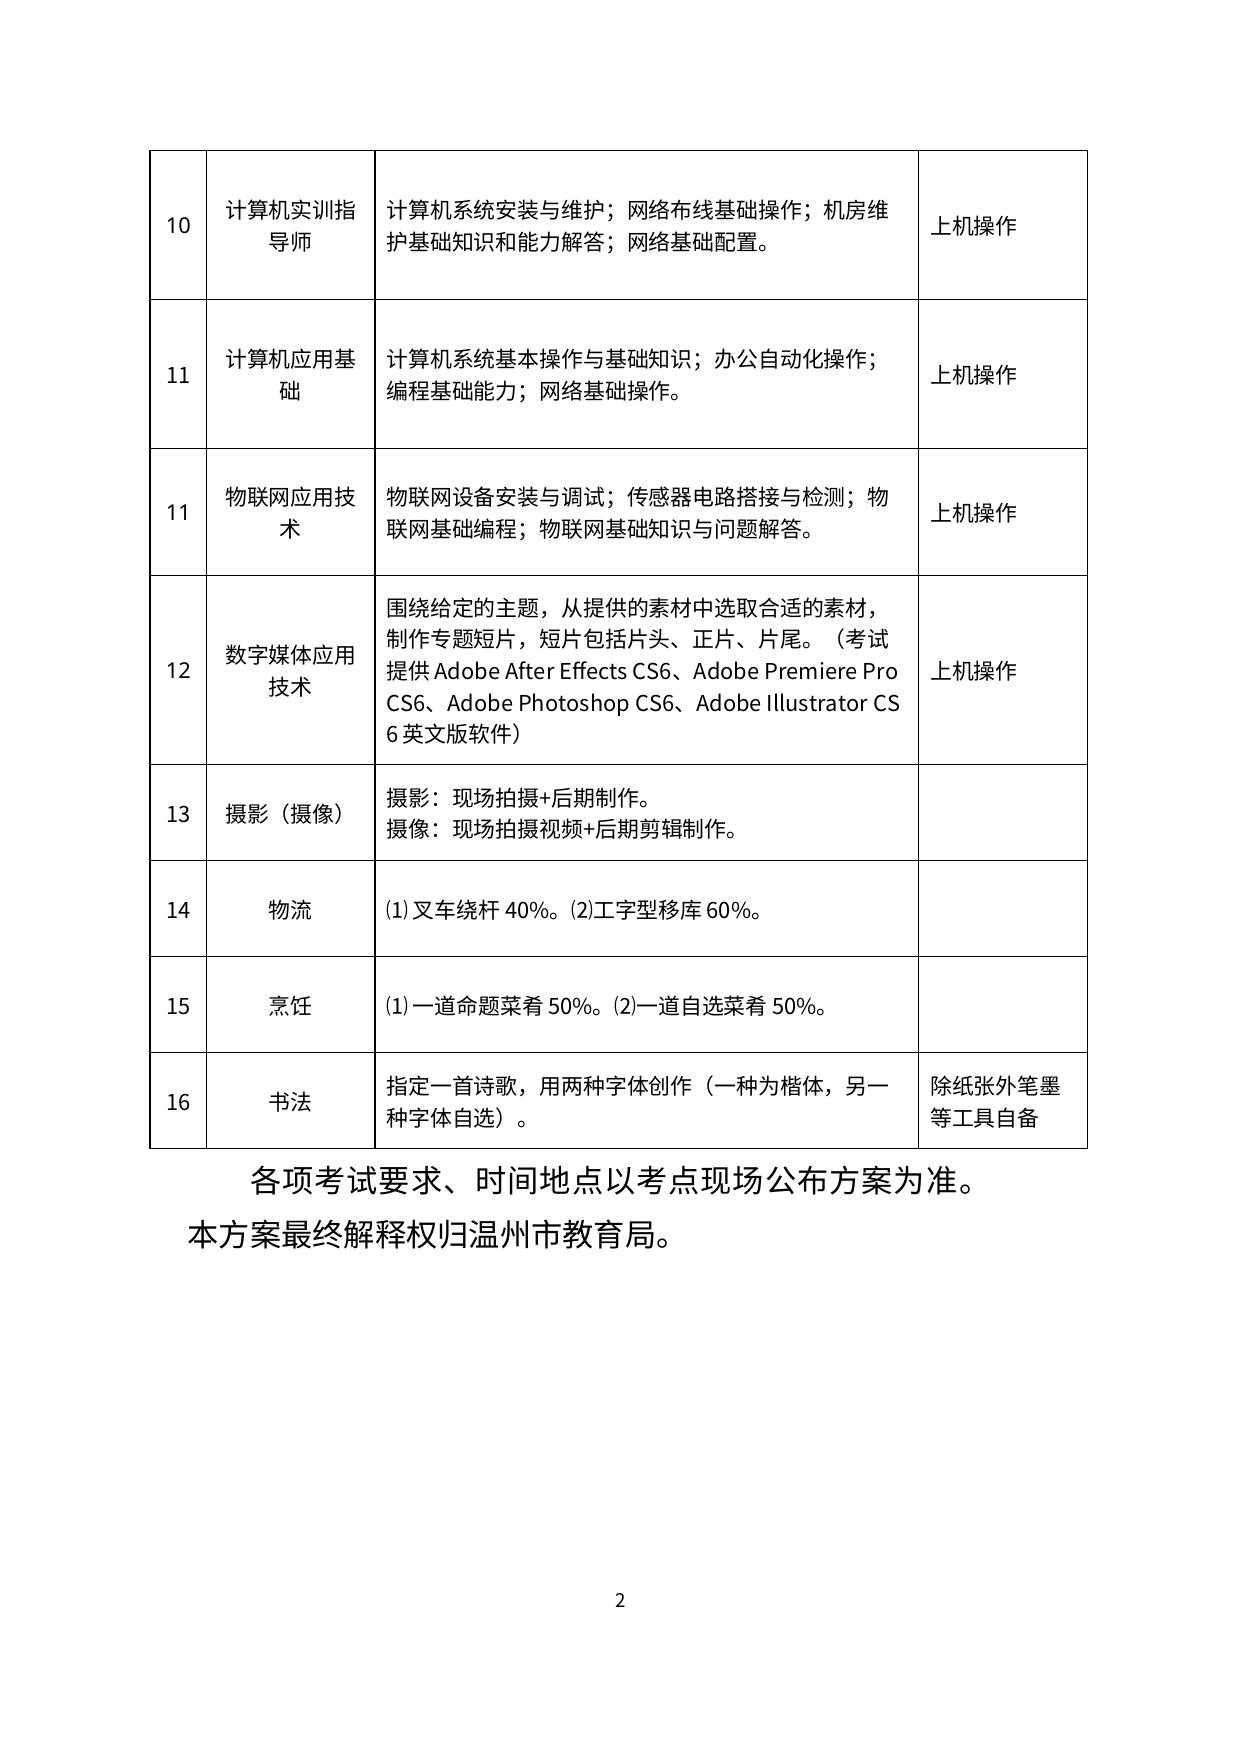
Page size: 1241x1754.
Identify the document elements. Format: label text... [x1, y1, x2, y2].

table_cell 16 [151, 1053, 206, 1148]
table_cell 上机操作 [919, 300, 1087, 447]
table_cell [919, 765, 1087, 860]
table_cell 11 [151, 300, 206, 447]
table_cell [919, 957, 1087, 1052]
table_cell 上机操作 [919, 576, 1087, 764]
table_cell 上机操作 [919, 151, 1087, 299]
text 各项考试要求、时间地点以考点现场公布方案为准。本方案最终解释权归温州市教育局。 [187, 1149, 959, 1257]
table_cell ⑴一道命题菜肴50%。⑵一道自选菜肴50%。 [376, 957, 918, 1052]
table_cell 书法 [207, 1053, 374, 1148]
table_cell 12 [151, 576, 206, 764]
table_cell 物联网应用技术 [207, 449, 374, 575]
table_cell 15 [151, 957, 206, 1052]
table_cell 11 [151, 449, 206, 575]
table_cell 指定一首诗歌，用两种字体创作（一种为楷体，另一种字体自选）。 [376, 1053, 918, 1148]
table_cell 围绕给定的主题，从提供的素材中选取合适的素材，制作专题短片，短片包括片头、正片、片尾。（考试提供Adobe After Effects CS6、Adobe Premiere Pro CS6、Adobe Photoshop CS6、Adobe Illustrator CS6英文版软件） [376, 576, 918, 764]
table_cell 物联网设备安装与调试；传感器电路搭接与检测；物联网基础编程；物联网基础知识与问题解答。 [376, 449, 918, 575]
table_cell 数字媒体应用技术 [207, 576, 374, 764]
table_cell 摄影（摄像） [207, 765, 374, 860]
table_cell 烹饪 [207, 957, 374, 1052]
table_cell [919, 861, 1087, 956]
table_cell ⑴叉车绕杆 40%。⑵工字型移库60%。 [376, 861, 918, 956]
table_cell 除纸张外笔墨等工具自备 [919, 1053, 1087, 1148]
table_cell 上机操作 [919, 449, 1087, 575]
table_cell 14 [151, 861, 206, 956]
table_cell 计算机应用基础 [207, 300, 374, 447]
table_cell 计算机系统基本操作与基础知识；办公自动化操作；编程基础能力；网络基础操作。 [376, 300, 918, 447]
table_cell 计算机实训指导师 [207, 151, 374, 299]
table_cell 计算机系统安装与维护；网络布线基础操作；机房维护基础知识和能力解答；网络基础配置。 [376, 151, 918, 299]
table_cell 摄影：现场拍摄+后期制作。 摄像：现场拍摄视频+后期剪辑制作。 [376, 765, 918, 860]
table_cell 10 [151, 151, 206, 299]
table_cell 13 [151, 765, 206, 860]
table_cell 物流 [207, 861, 374, 956]
